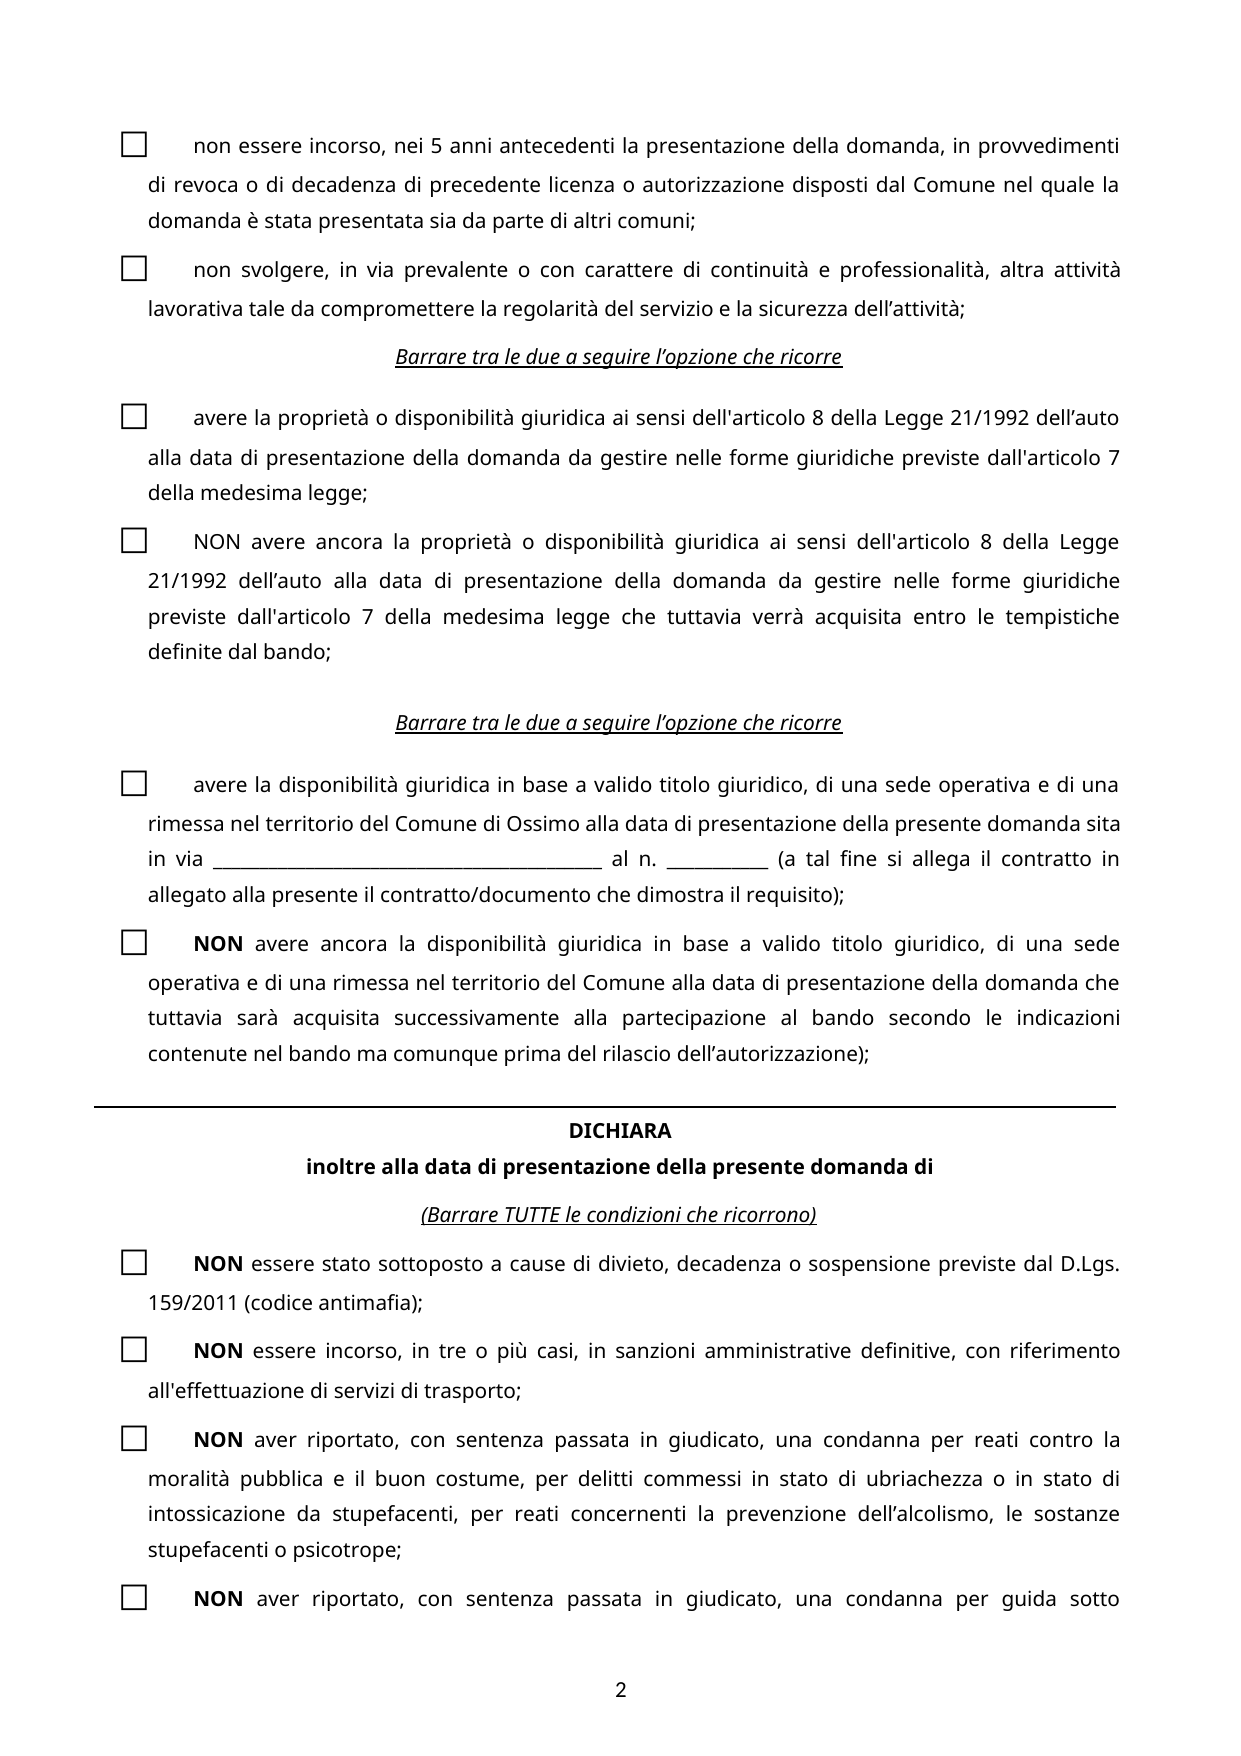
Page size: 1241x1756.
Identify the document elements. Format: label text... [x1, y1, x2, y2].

list non svolgere, in via prevalente o con carattere di continuità e professionalità, altra attività lavorativa tale da compromettere la regolarità del servizio e la sicurezza dell’attività; [118, 242, 1122, 323]
list NON essere incorso, in tre o più casi, in sanzioni amministrative definitive, con riferimento all'effettuazione di servizi di trasporto; [118, 1323, 1122, 1404]
list NON aver riportato, con sentenza passata in giudicato, una condanna per reati contro la moralità pubblica e il buon costume, per delitti commessi in stato di ubriachezza o in stato di intossicazione da stupefacenti, per reati concernenti la prevenzione dell’alcolismo, le sostanze stupefacenti o psicotrope; [118, 1411, 1122, 1563]
text (Barrare TUTTE le condizioni che ricorrono) [118, 1200, 1122, 1228]
text inoltre alla data di presentazione della presente domanda di [118, 1152, 1121, 1180]
text Barrare tra le due a seguire l’opzione che ricorre [118, 708, 1122, 737]
text Barrare tra le due a seguire l’opzione che ricorre [118, 342, 1122, 371]
list non essere incorso, nei 5 anni antecedenti la presentazione della domanda, in provvedimenti di revoca o di decadenza di precedente licenza o autorizzazione disposti dal Comune nel quale la domanda è stata presentata sia da parte di altri comuni; [118, 118, 1122, 234]
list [118, 1570, 1122, 1616]
text DICHIARA [118, 1116, 1122, 1145]
list avere la proprietà o disponibilità giuridica ai sensi dell'articolo 8 della Legge 21/1992 dell’auto alla data di presentazione della domanda da gestire nelle forme giuridiche previste dall'articolo 7 della medesima legge; [118, 390, 1122, 507]
list NON essere stato sottoposto a cause di divieto, decadenza o sospensione previste dal D.Lgs. 159/2011 (codice antimafia); [118, 1235, 1122, 1316]
list avere la disponibilità giuridica in base a valido titolo giuridico, di una sede operativa e di una rimessa nel territorio del Comune di Ossimo alla data di presentazione della presente domanda sita in via __________________________________________ al n. ___________ (a tal fine si allega il contratto in allegato alla presente il contratto/documento che dimostra il requisito); [118, 756, 1122, 908]
list NON avere ancora la disponibilità giuridica in base a valido titolo giuridico, di una sede operativa e di una rimessa nel territorio del Comune alla data di presentazione della domanda che tuttavia sarà acquisita successivamente alla partecipazione al bando secondo le indicazioni contenute nel bando ma comunque prima del rilascio dell’autorizzazione); [118, 915, 1122, 1067]
list NON avere ancora la proprietà o disponibilità giuridica ai sensi dell'articolo 8 della Legge 21/1992 dell’auto alla data di presentazione della domanda da gestire nelle forme giuridiche previste dall'articolo 7 della medesima legge che tuttavia verrà acquisita entro le tempistiche definite dal bando; [118, 514, 1122, 666]
